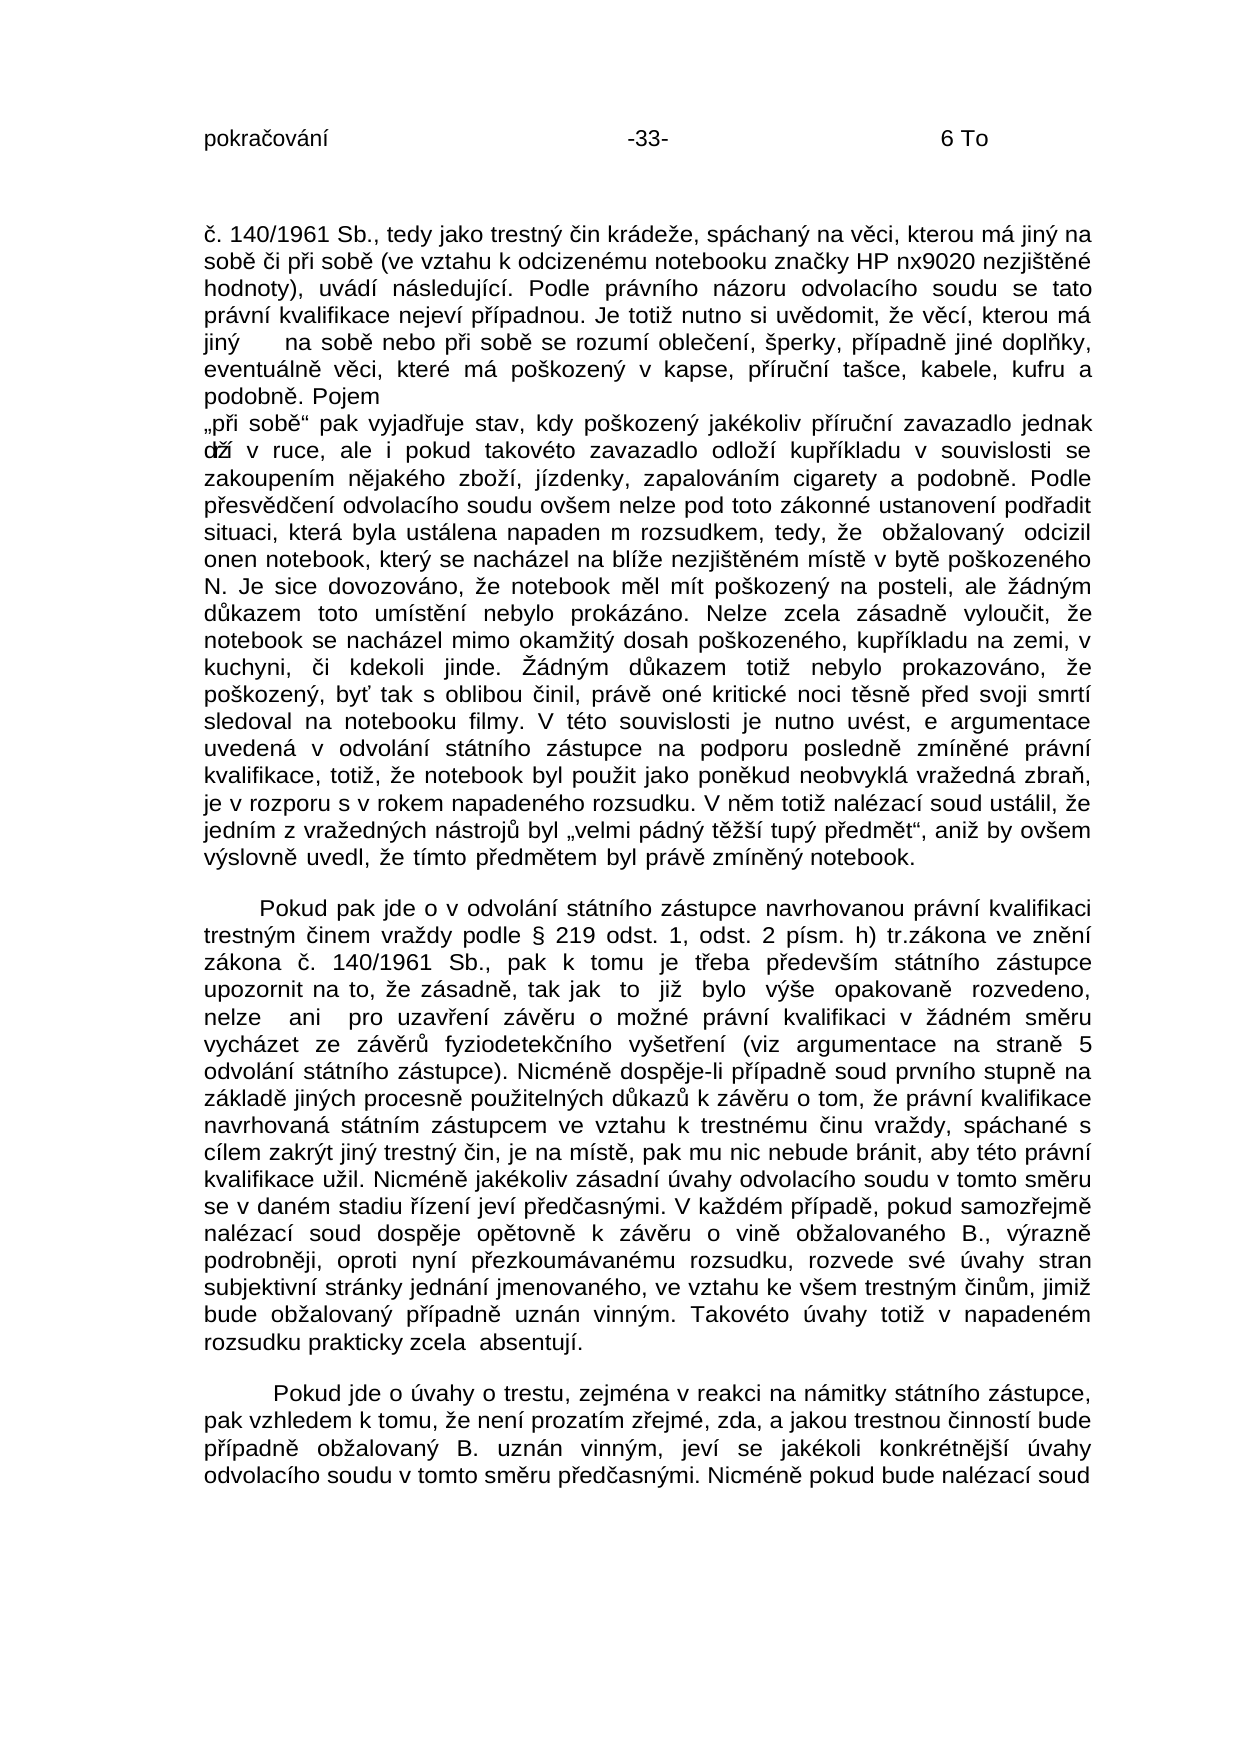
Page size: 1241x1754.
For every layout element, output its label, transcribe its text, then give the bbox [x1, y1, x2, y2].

text č. 140/1961 Sb., tedy jako trestný čin krádeže, spáchaný na věci, kterou má jiný na sobě či při sobě (ve vztahu k odcizenému notebooku značky HP nx9020 nezjištěné hodnoty), uvádí následující. Podle právního názoru odvolacího soudu se tato právní kvalifikace nejeví případnou. Je totiž nutno si uvědomit, že věcí, kterou má jiný na sobě nebo při sobě se rozumí oblečení, šperky, případně jiné doplňky, eventuálně věci, které má poškozený v kapse, příruční tašce, kabele, kufru a podobně. Pojem [204, 221, 1092, 410]
text Pokud jde o úvahy o trestu, zejména v reakci na námitky státního zástupce, pak vzhledem k tomu, že není prozatím zřejmé, zda, a jakou trestnou činností bude případně obžalovaný B. uznán vinným, jeví se jakékoli konkrétnější úvahy odvolacího soudu v tomto směru předčasnými. Nicméně pokud bude nalézací soud [204, 1380, 1092, 1488]
text „při sobě“ pak vyjadřuje stav, kdy poškozený jakékoliv příruční zavazadlo jednak drží v ruce, ale i pokud takovéto zavazadlo odloží kupříkladu v souvislosti se zakoupením nějakého zboží, jízdenky, zapalováním cigarety a podobně. Podle přesvědčení odvolacího soudu ovšem nelze pod toto zákonné ustanovení podřadit situaci, která byla ustálena napaden m rozsudkem, tedy, že obžalovaný odcizil onen notebook, který se nacházel na blíže nezjištěném místě v bytě poškozeného N. Je sice dovozováno, že notebook měl mít poškozený na posteli, ale žádným důkazem toto umístění nebylo prokázáno. Nelze zcela zásadně vyloučit, že notebook se nacházel mimo okamžitý dosah poškozeného, kupříkladu na zemi, v kuchyni, či kdekoli jinde. Žádným důkazem totiž nebylo prokazováno, že poškozený, byť tak s oblibou činil, právě oné kritické noci těsně před svoji smrtí sledoval na notebooku filmy. V této souvislosti je nutno uvést, e argumentace uvedená v odvolání státního zástupce na podporu posledně zmíněné právní kvalifikace, totiž, že notebook byl použit jako poněkud neobvyklá vražedná zbraň, je v rozporu s v rokem napadeného rozsudku. V něm totiž nalézací soud ustálil, že jedním z vražedných nástrojů byl „velmi pádný těžší tupý předmět“, aniž by ovšem výslovně uvedl, že tímto předmětem byl právě zmíněný notebook. [204, 410, 1092, 870]
text Pokud pak jde o v odvolání státního zástupce navrhovanou právní kvalifikaci trestným činem vraždy podle § 219 odst. 1, odst. 2 písm. h) tr.zákona ve znění zákona č. 140/1961 Sb., pak k tomu je třeba především státního zástupce upozornit na to, že zásadně, tak jak to již bylo výše opakovaně rozvedeno, nelze ani pro uzavření závěru o možné právní kvalifikaci v žádném směru vycházet ze závěrů fyziodetekčního vyšetření (viz argumentace na straně 5 odvolání státního zástupce). Nicméně dospěje-li případně soud prvního stupně na základě jiných procesně použitelných důkazů k závěru o tom, že právní kvalifikace navrhovaná státním zástupcem ve vztahu k trestnému činu vraždy, spáchané s cílem zakrýt jiný trestný čin, je na místě, pak mu nic nebude bránit, aby této právní kvalifikace užil. Nicméně jakékoliv zásadní úvahy odvolacího soudu v tomto směru se v daném stadiu řízení jeví předčasnými. V každém případě, pokud samozřejmě nalézací soud dospěje opětovně k závěru o vině obžalovaného B., výrazně podrobněji, oproti nyní přezkoumávanému rozsudku, rozvede své úvahy stran subjektivní stránky jednání jmenovaného, ve vztahu ke všem trestným činům, jimiž bude obžalovaný případně uznán vinným. Takovéto úvahy totiž v napadeném rozsudku prakticky zcela absentují. [204, 895, 1092, 1355]
